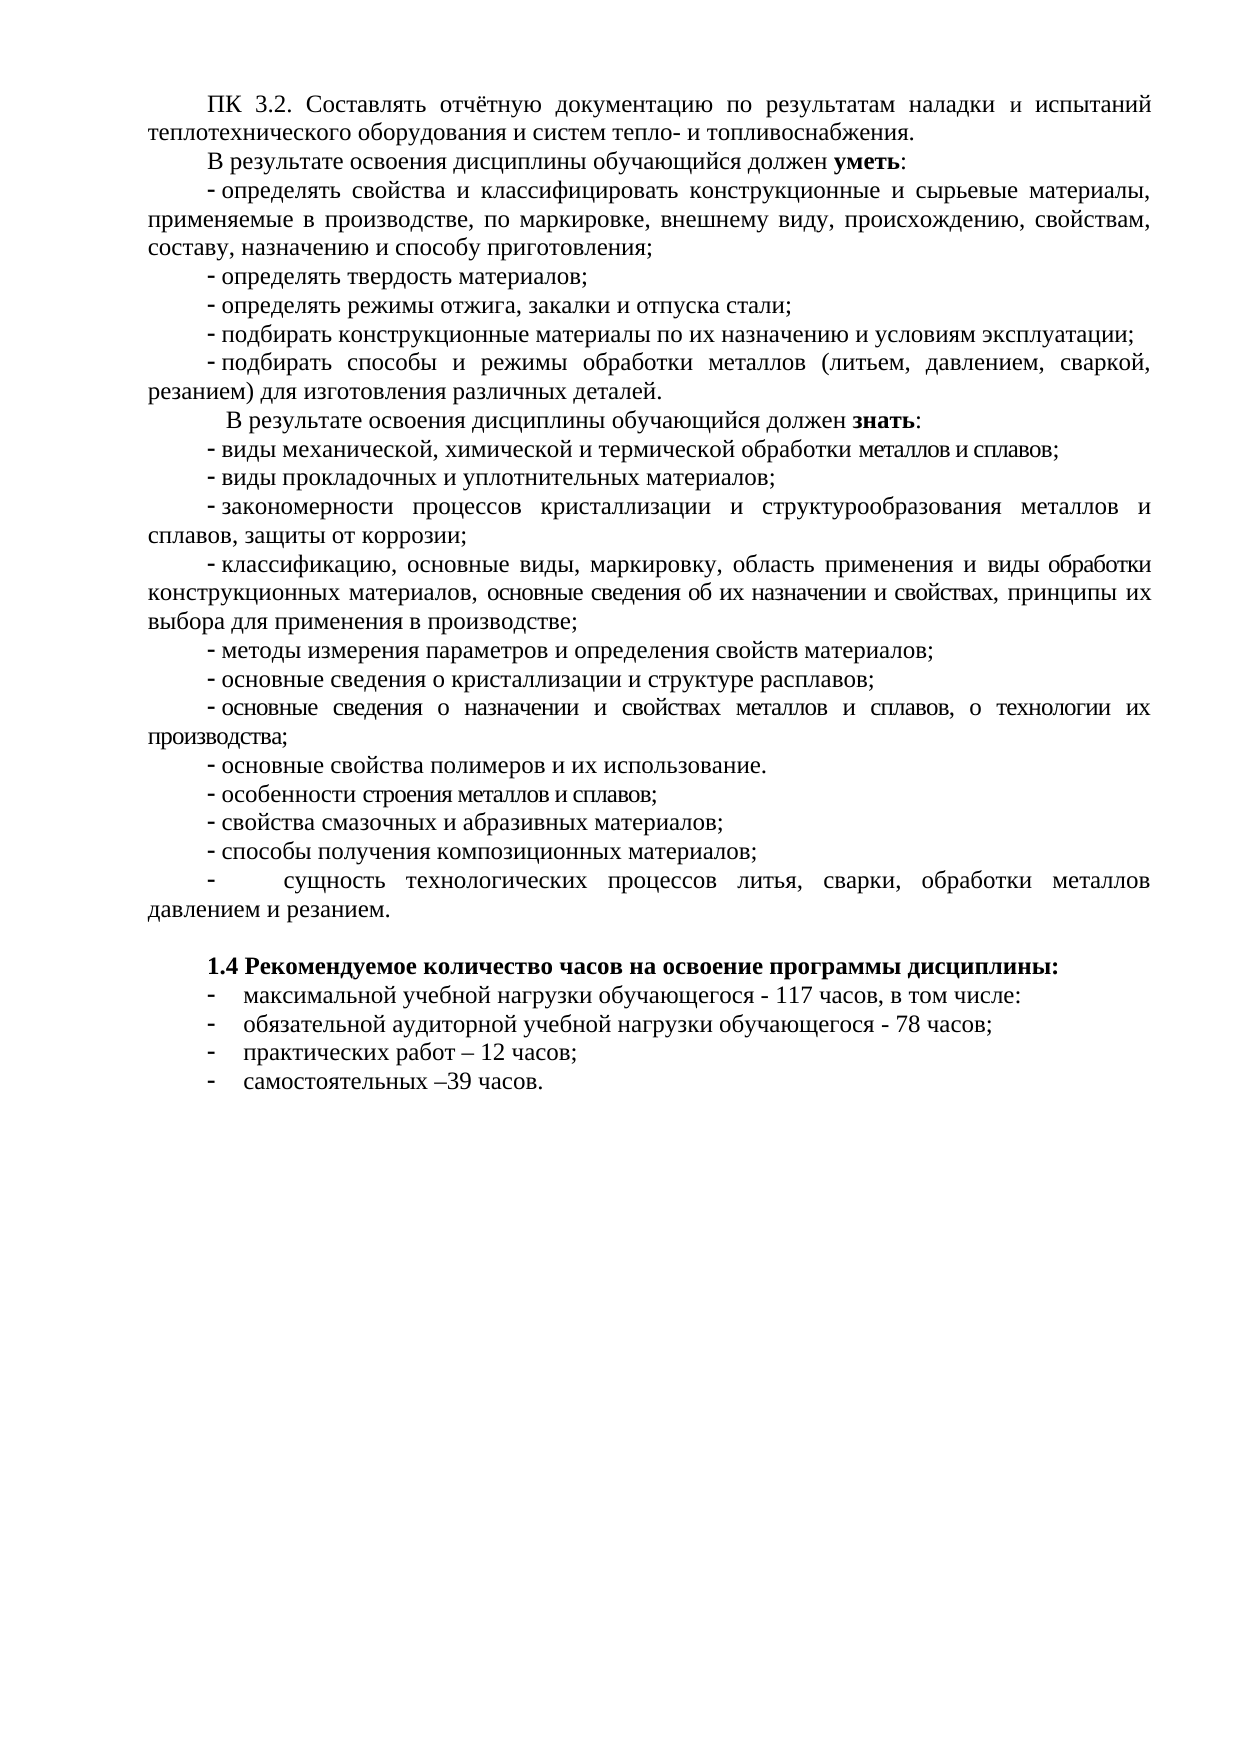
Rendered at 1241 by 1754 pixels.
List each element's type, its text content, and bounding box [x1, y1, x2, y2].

list обязательной аудиторной учебной нагрузки обучающегося - 78 часов; [148, 1009, 1152, 1037]
text В результате освоения дисциплины обучающийся должен уметь: [148, 146, 1152, 175]
list основные сведения о кристаллизации и структуре расплавов; [148, 664, 1152, 692]
list подбирать способы и режимы обработки металлов (литьем, давлением, сваркой, резанием) для изготовления различных деталей. [148, 347, 1152, 405]
list виды механической, химической и термической обработки металлов и сплавов; [148, 434, 1152, 462]
list основные сведения о назначении и свойствах металлов и сплавов, о технологии их производства; [148, 692, 1152, 750]
list сущность технологических процессов литья, сварки, обработки металлов давлением и резанием. [148, 865, 1152, 922]
list методы измерения параметров и определения свойств материалов; [148, 635, 1152, 664]
list классификацию, основные виды, маркировку, область применения и виды обработки конструкционных материалов, основные сведения об их назначении и свойствах, принципы их выбора для применения в производстве; [148, 549, 1152, 635]
list самостоятельных –39 часов. [148, 1066, 1152, 1095]
text ПК 3.2. Составлять отчётную документацию по результатам наладки и испытаний теплотехнического оборудования и систем тепло- и топливоснабжения. [148, 89, 1152, 146]
list виды прокладочных и уплотнительных материалов; [148, 462, 1152, 491]
list основные свойства полимеров и их использование. [148, 750, 1152, 779]
list закономерности процессов кристаллизации и структурообразования металлов и сплавов, защиты от коррозии; [148, 491, 1152, 549]
list свойства смазочных и абразивных материалов; [148, 807, 1152, 836]
list подбирать конструкционные материалы по их назначению и условиям эксплуатации; [148, 319, 1152, 347]
list определять твердость материалов; [148, 261, 1152, 290]
list определять свойства и классифицировать конструкционные и сырьевые материалы, применяемые в производстве, по маркировке, внешнему виду, происхождению, свойствам, составу, назначению и способу приготовления; [148, 175, 1152, 261]
list способы получения композиционных материалов; [148, 836, 1152, 865]
list определять режимы отжига, закалки и отпуска стали; [148, 290, 1152, 319]
list максимальной учебной нагрузки обучающегося - 117 часов, в том числе: [148, 980, 1152, 1009]
list практических работ – 12 часов; [148, 1037, 1152, 1066]
list особенности строения металлов и сплавов; [148, 779, 1152, 807]
text 1.4 Рекомендуемое количество часов на освоение программы дисциплины: [148, 951, 1152, 980]
text В результате освоения дисциплины обучающийся должен знать: [148, 405, 1152, 434]
